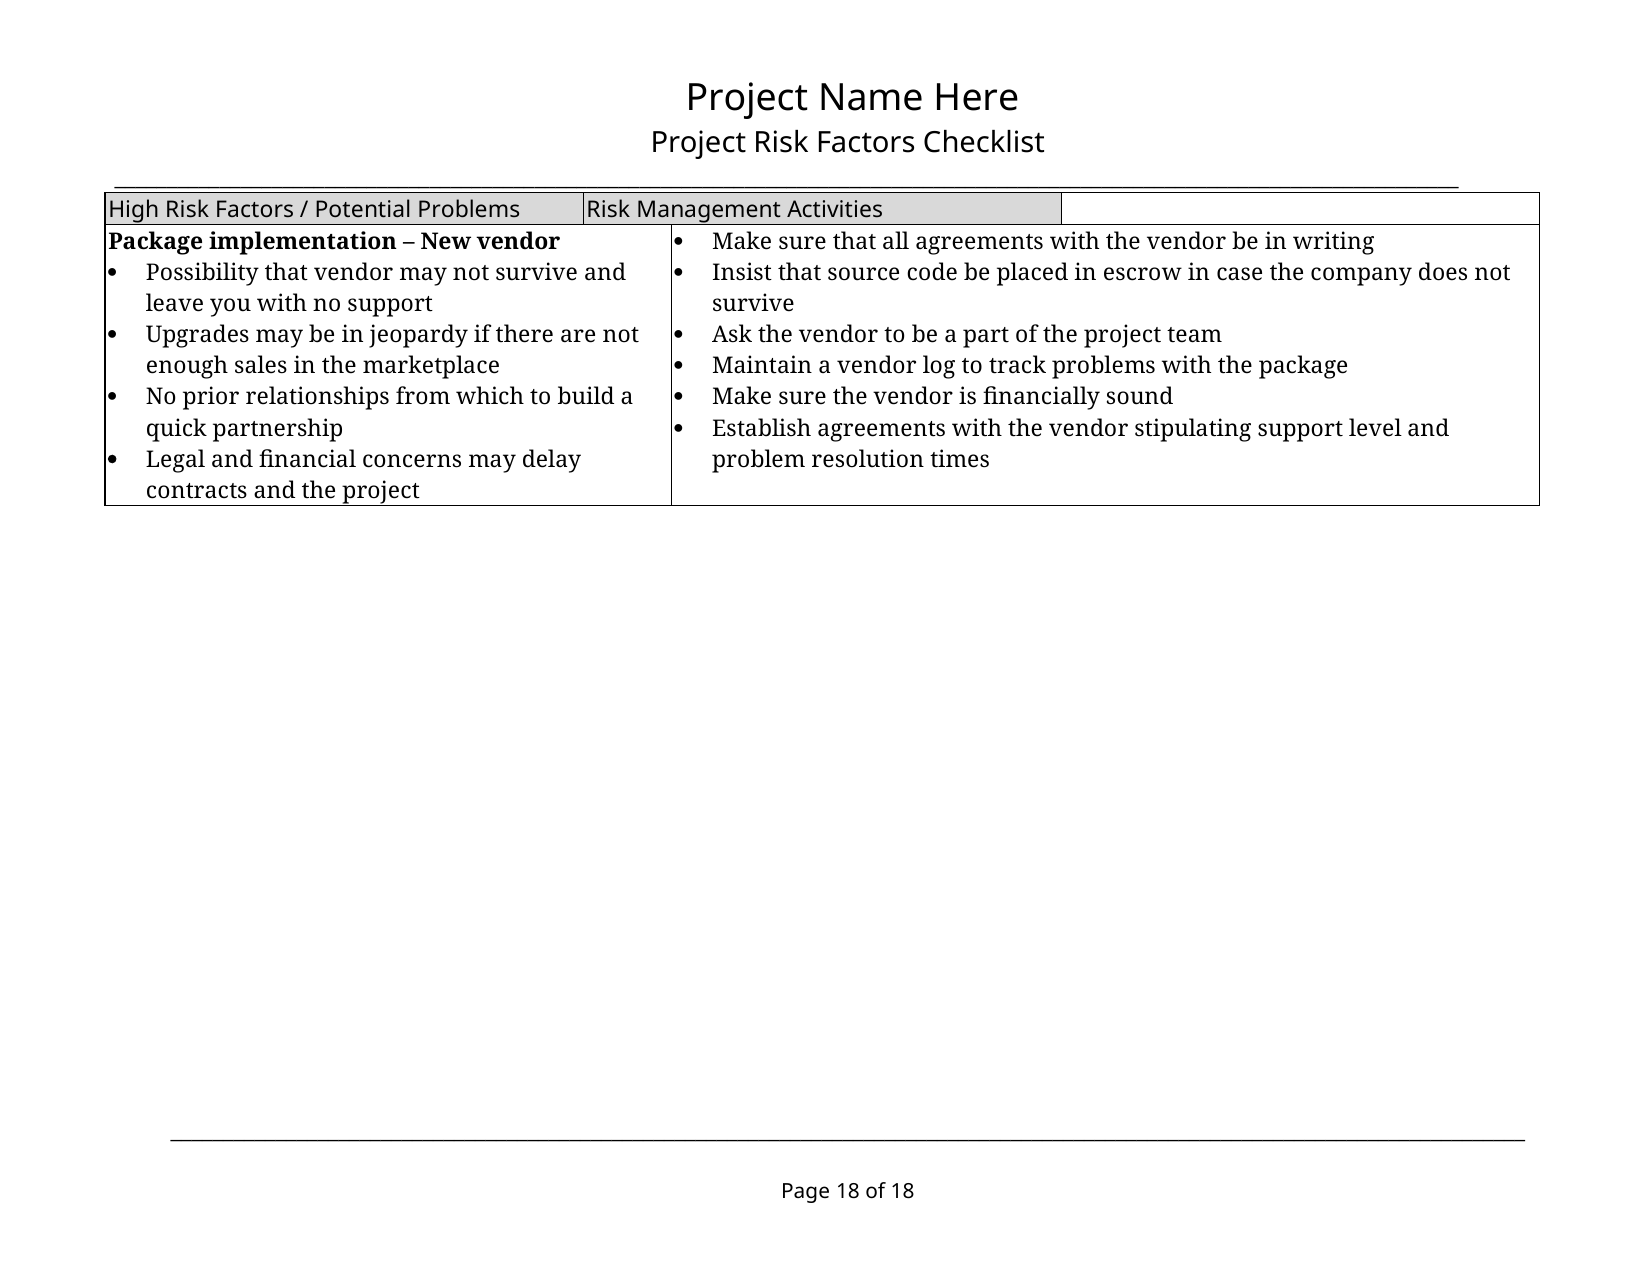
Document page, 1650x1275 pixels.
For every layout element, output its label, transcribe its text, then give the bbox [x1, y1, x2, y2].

table_header High Risk Factors / Potential Problems [106, 193, 583, 224]
table_header Risk Management Activities [584, 193, 1061, 224]
table_cell Package implementation – New vendor Possibility that vendor may not survive and leave you with no support Upgrades may be in jeopardy if there are not enough sales in the marketplace No prior relationships from which to build a quick partnership Legal and financial concerns may delay contracts and the project [106, 225, 671, 504]
table_cell Make sure that all agreements with the vendor be in writing Insist that source code be placed in escrow in case the company does not survive Ask the vendor to be a part of the project team Maintain a vendor log to track problems with the package Make sure the vendor is financially sound Establish agreements with the vendor stipulating support level and problem resolution times [672, 225, 1539, 504]
